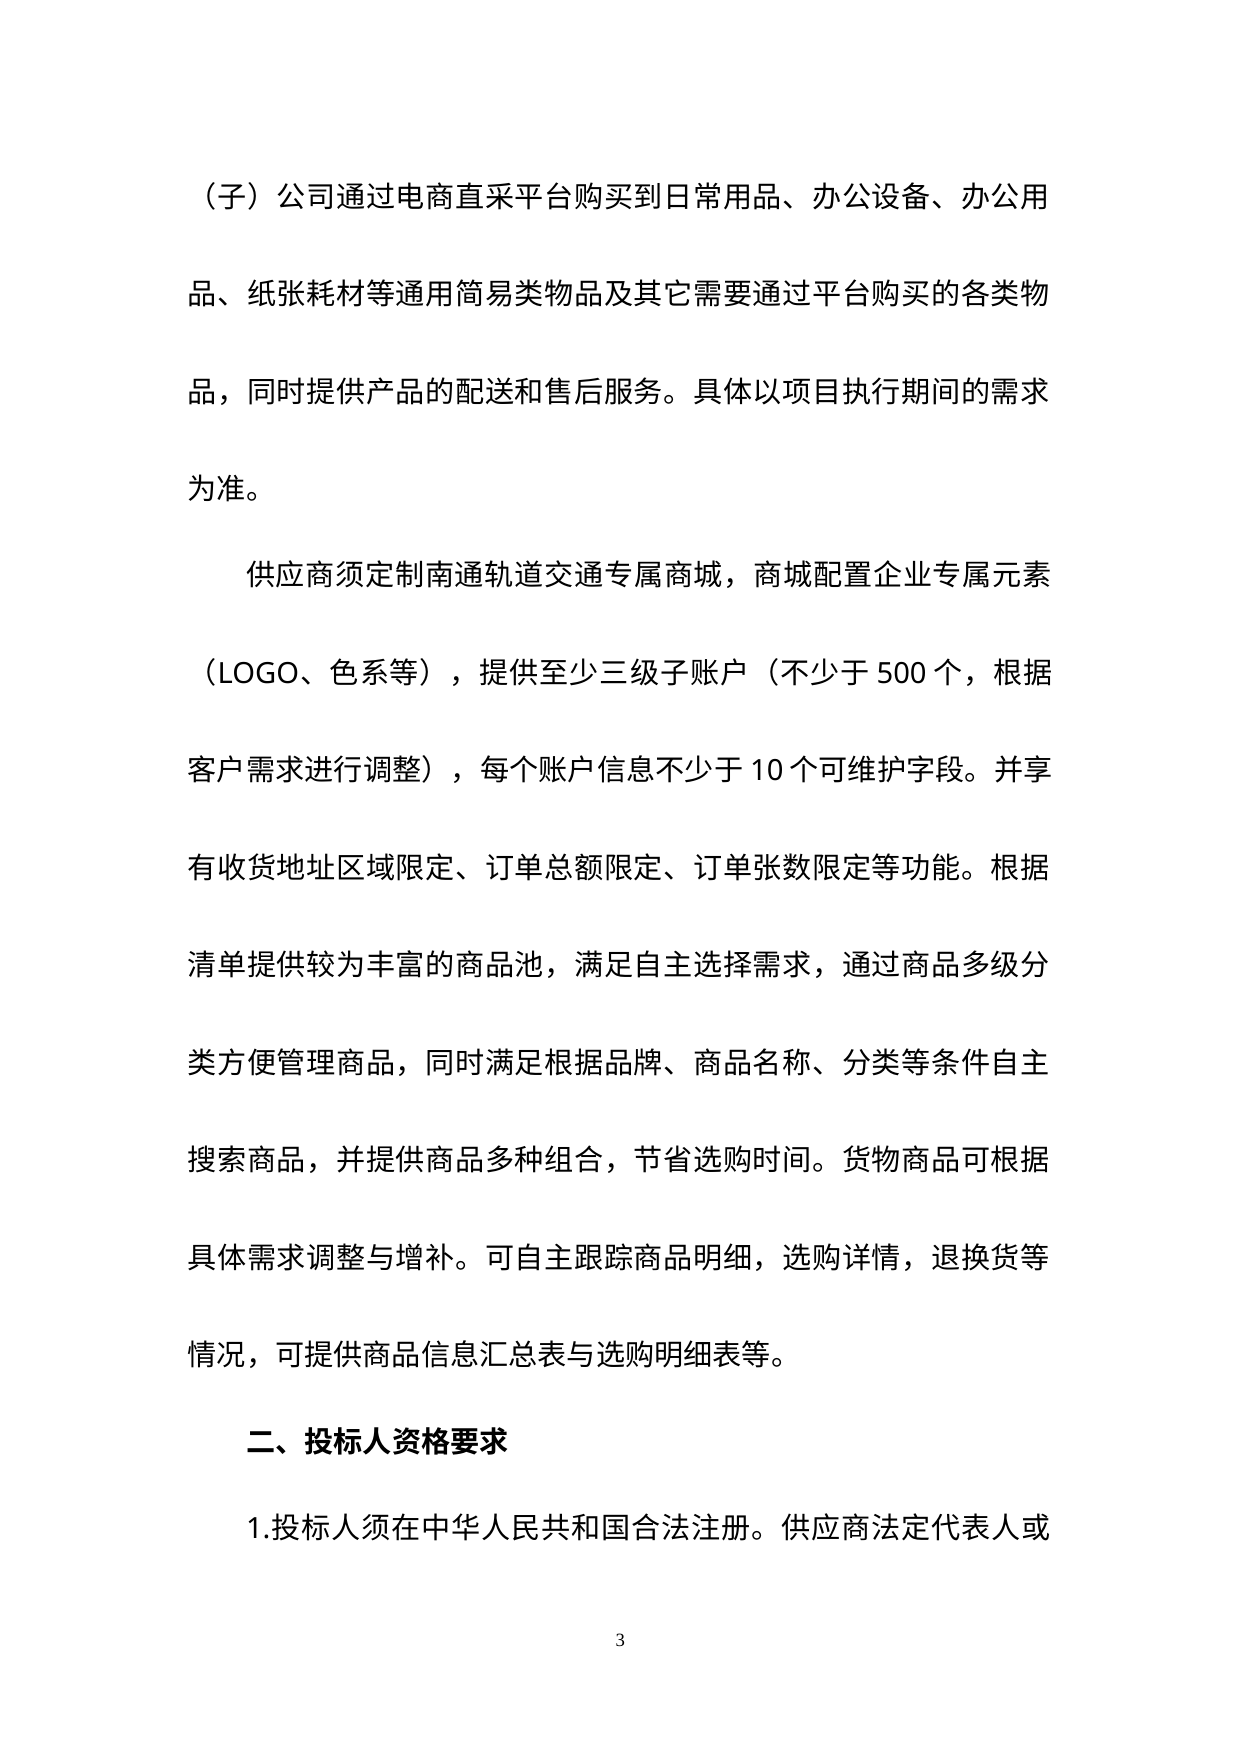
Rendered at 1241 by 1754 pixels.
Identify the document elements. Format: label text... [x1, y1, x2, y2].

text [187, 162, 1053, 519]
text 二、投标人资格要求 [187, 1407, 1053, 1472]
text 供应商须定制南通轨道交通专属商城，商城配置企业专属元素（LOGO、色系等），提供至少三级子账户（不少于500个，根据客户需求进行调整），每个账户信息不少于10个可维护字段。并享有收货地址区域限定、订单总额限定、订单张数限定等功能。根据清单提供较为丰富的商品池，满足自主选择需求，通过商品多级分类方便管理商品，同时满足根据品牌、商品名称、分类等条件自主搜索商品，并提供商品多种组合，节省选购时间。货物商品可根据具体需求调整与增补。可自主跟踪商品明细，选购详情，退换货等情况，可提供商品信息汇总表与选购明细表等。 [187, 541, 1053, 1386]
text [187, 1493, 1053, 1558]
